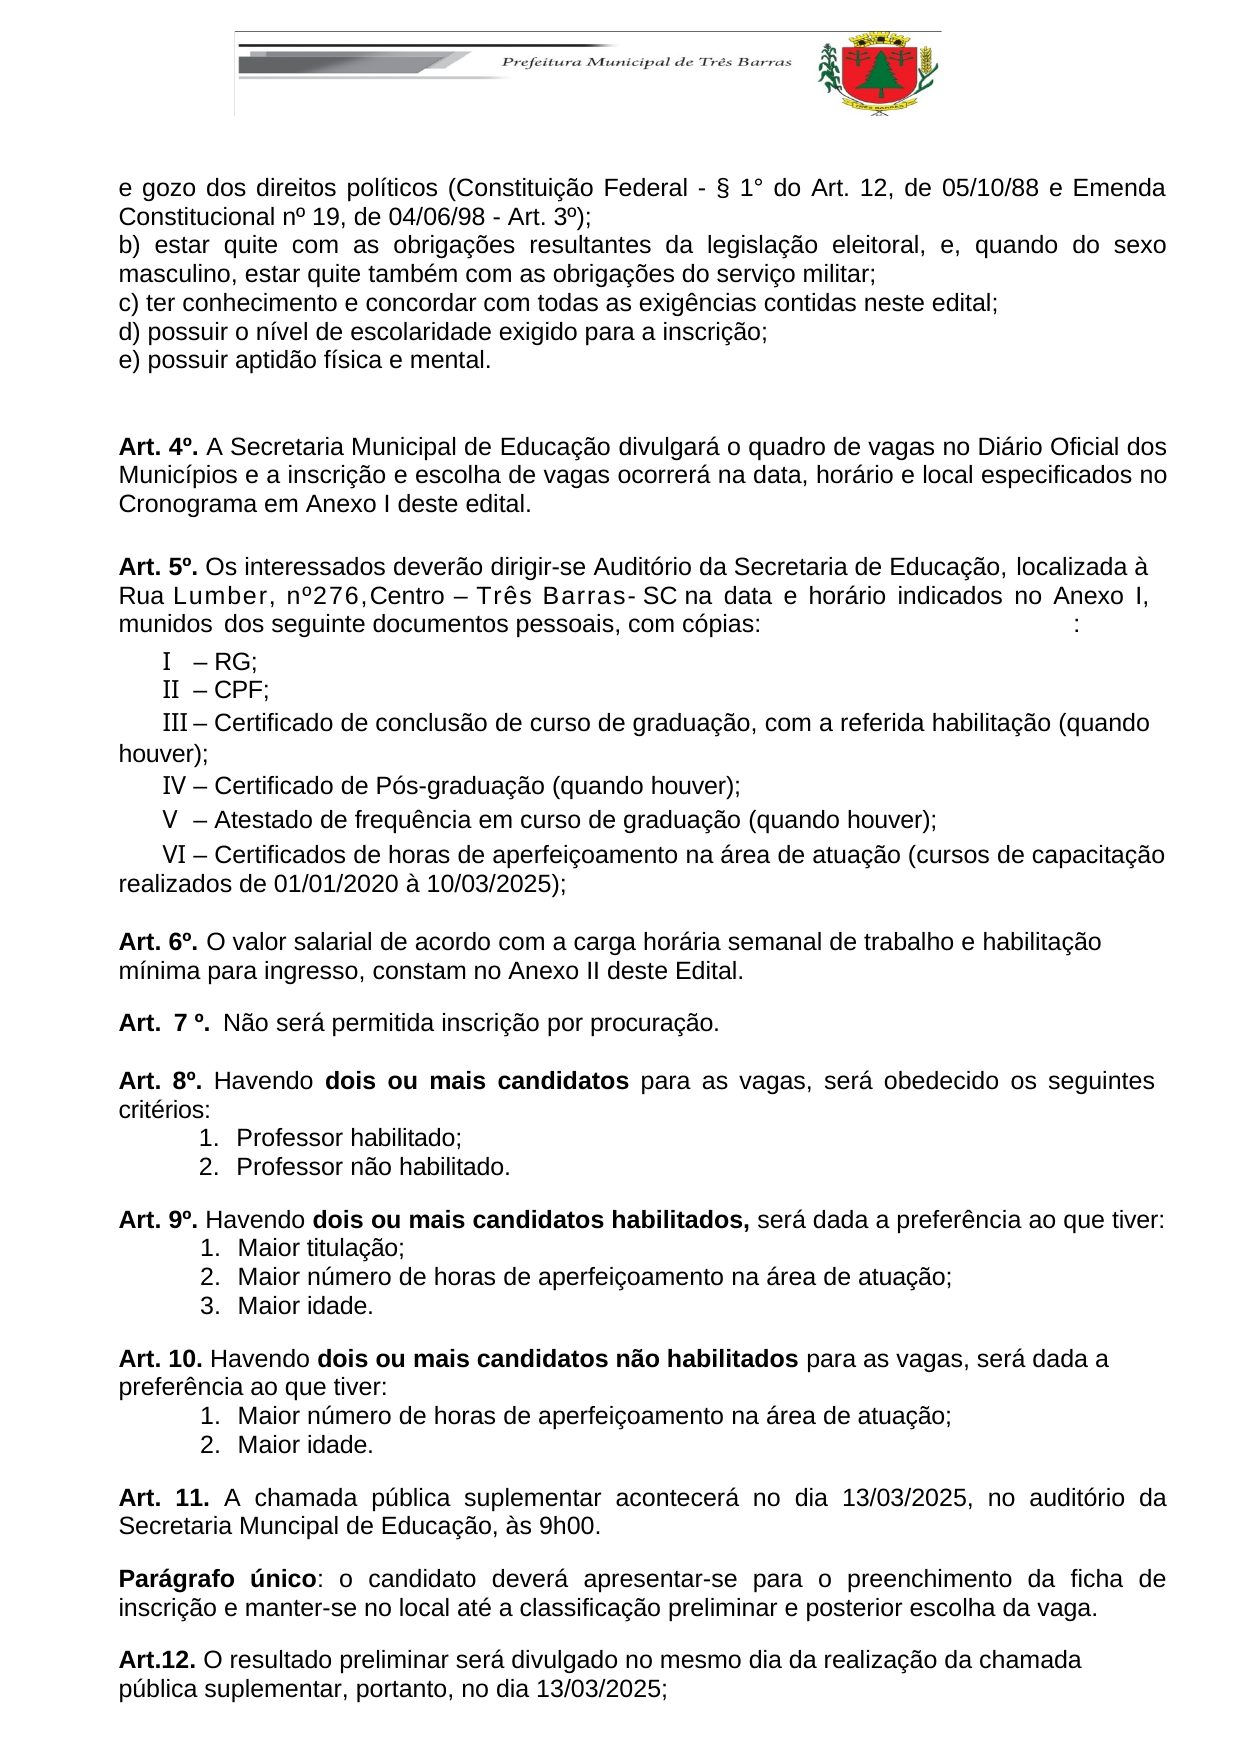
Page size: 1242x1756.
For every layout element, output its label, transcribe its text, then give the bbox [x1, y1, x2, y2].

list Maior titulação; [200, 1234, 1183, 1263]
text Art. 5º. Os interessados deverão dirigir-se Auditório da Secretaria de Educação, localizada à Rua Lumber, nº276,Centro – Três Barras- SC na data e horário indicados no Anexo I, munidos dos seguinte documentos pessoais, com cópias: : [118, 552, 1168, 638]
list Maior número de horas de aperfeiçoamento na área de atuação; [200, 1401, 1183, 1430]
text c) ter conhecimento e concordar com todas as exigências contidas neste edital; [118, 288, 1168, 317]
text Art. 7 º. Não será permitida inscrição por procuração. [118, 1008, 1183, 1037]
text Art. 6º. O valor salarial de acordo com a carga horária semanal de trabalho e habilitação mínima para ingresso, constam no Anexo II deste Edital. [118, 927, 1183, 984]
text b) estar quite com as obrigações resultantes da legislação eleitoral, e, quando do sexo masculino, estar quite também com as obrigações do serviço militar; [118, 230, 1168, 288]
text Art. 9º. Havendo dois ou mais candidatos habilitados, será dada a preferência ao que tiver: [118, 1205, 1183, 1234]
text d) possuir o nível de escolaridade exigido para a inscrição; [118, 317, 1168, 345]
list Maior número de horas de aperfeiçoamento na área de atuação; [200, 1263, 1183, 1291]
text Parágrafo único: o candidato deverá apresentar-se para o preenchimento da ficha de inscrição e manter-se no local até a classificação preliminar e posterior escolha da vaga. [118, 1564, 1168, 1622]
text Art. 8º. Havendo dois ou mais candidatos para as vagas, será obedecido os seguintes critérios: [118, 1066, 1183, 1123]
list Professor não habilitado. [199, 1152, 1183, 1181]
text Art. 10. Havendo dois ou mais candidatos não habilitados para as vagas, será dada a preferência ao que tiver: [118, 1344, 1183, 1401]
text Art. 11. A chamada pública suplementar acontecerá no dia 13/03/2025, no auditório da Secretaria Muncipal de Educação, às 9h00. [118, 1483, 1168, 1540]
text Art.12. O resultado preliminar será divulgado no mesmo dia da realização da chamada pública suplementar, portanto, no dia 13/03/2025; [118, 1646, 1168, 1703]
list Maior idade. [200, 1291, 1183, 1320]
list Professor habilitado; [199, 1123, 1183, 1152]
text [118, 173, 1168, 230]
list – RG; [162, 647, 1183, 676]
list Maior idade. [200, 1430, 1183, 1459]
picture [234, 31, 942, 116]
list – Certificado de Pós-graduação (quando houver); [162, 767, 1183, 802]
list – CPF; [162, 676, 1183, 704]
text e) possuir aptidão física e mental. [118, 345, 1168, 374]
list – Certificado de conclusão de curso de graduação, com a referida habilitação (quando houver); [118, 705, 1152, 767]
list – Certificados de horas de aperfeiçoamento na área de atuação (cursos de capacitação realizados de 01/01/2020 à 10/03/2025); [118, 836, 1168, 898]
list – Atestado de frequência em curso de graduação (quando houver); [162, 802, 1183, 836]
text Art. 4º. A Secretaria Municipal de Educação divulgará o quadro de vagas no Diário Oficial dos Municípios e a inscrição e escolha de vagas ocorrerá na data, horário e local especificados no Cronograma em Anexo I deste edital. [118, 432, 1168, 518]
